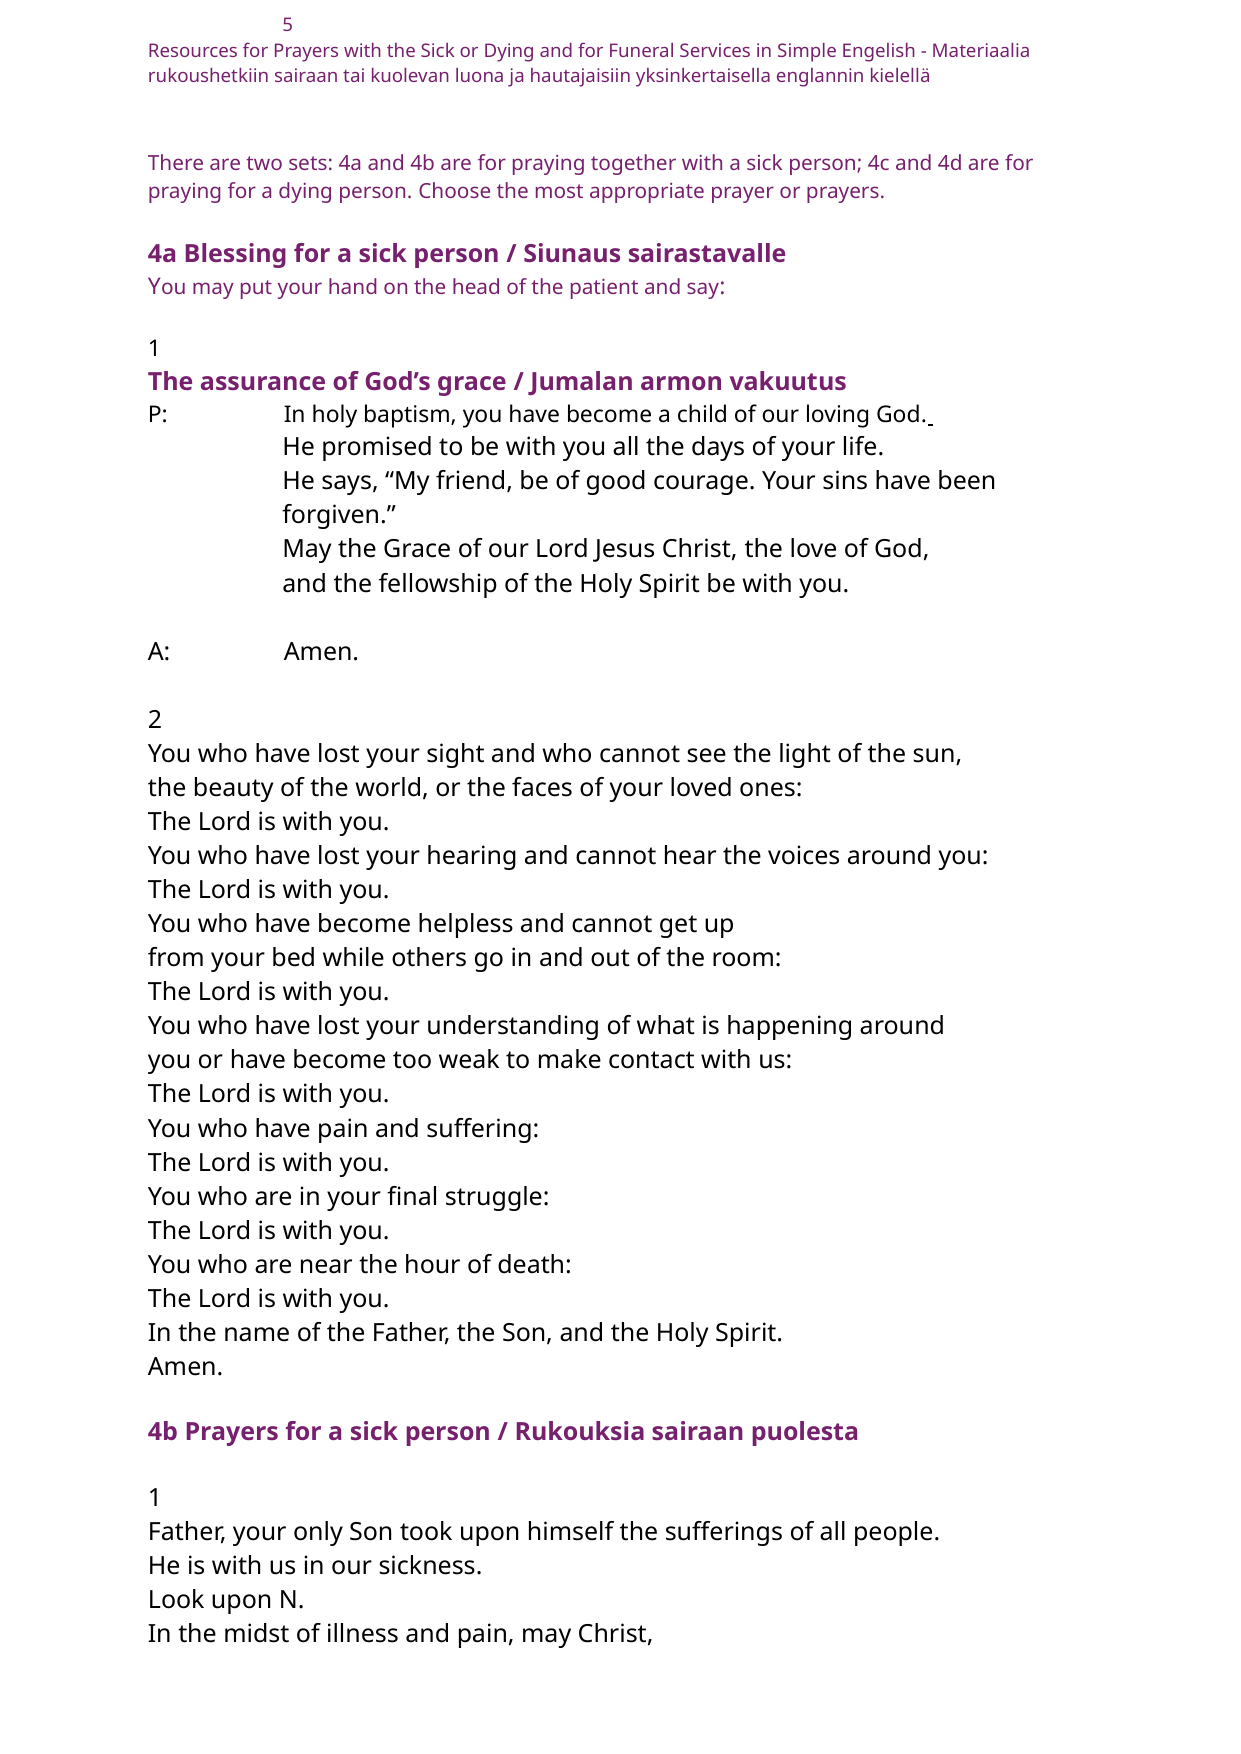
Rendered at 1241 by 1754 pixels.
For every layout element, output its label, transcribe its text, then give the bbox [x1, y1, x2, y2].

text from your bed while others go in and out of the room: [148, 940, 1092, 974]
text P: In holy baptism, you have become a child of our loving God. [148, 398, 1092, 429]
text He is with us in our sickness. [148, 1547, 1092, 1581]
text In the name of the Father, the Son, and the Holy Spirit. [148, 1314, 1092, 1349]
text Amen. [148, 1349, 1092, 1383]
text You who have pain and suffering: [148, 1110, 1092, 1144]
text The Lord is with you. [148, 872, 1092, 906]
text The Lord is with you. [148, 1144, 1092, 1178]
text You who are in your final struggle: [148, 1178, 1092, 1212]
text The Lord is with you. [148, 804, 1092, 838]
text and the fellowship of the Holy Spirit be with you. [282, 565, 1092, 599]
text You may put your hand on the head of the patient and say: [148, 270, 1092, 301]
text Father, your only Son took upon himself the sufferings of all people. [148, 1513, 1092, 1547]
text You who have lost your sight and who cannot see the light of the sun, [148, 736, 1092, 769]
text There are two sets: 4a and 4b are for praying together with a sick person; 4c and 4d are for praying for a dying person. Choose the most appropriate prayer or prayers. [148, 148, 1092, 204]
text May the Grace of our Lord Jesus Christ, the love of God, [282, 531, 1092, 565]
text 4b Prayers for a sick person / Rukouksia sairaan puolesta [148, 1414, 1092, 1448]
text The Lord is with you. [148, 974, 1092, 1008]
text You who are near the hour of death: [148, 1246, 1092, 1281]
text The Lord is with you. [148, 1281, 1092, 1314]
text He says, “My friend, be of good courage. Your sins have been forgiven.” [282, 463, 1092, 531]
text 2 [148, 701, 1092, 736]
text Look upon N. [148, 1581, 1092, 1616]
text You who have lost your understanding of what is happening around [148, 1008, 1092, 1042]
text The assurance of God’s grace / Jumalan armon vakuutus [148, 364, 1092, 398]
text 1 [148, 332, 1092, 364]
text You who have become helpless and cannot get up [148, 906, 1092, 940]
text the beauty of the world, or the faces of your loved ones: [148, 769, 1092, 804]
text The Lord is with you. [148, 1076, 1092, 1110]
text A: Amen. [148, 633, 1092, 667]
text You who have lost your hearing and cannot hear the voices around you: [148, 838, 1092, 872]
text you or have become too weak to make contact with us: [148, 1042, 1092, 1076]
text 4a Blessing for a sick person / Siunaus sairastavalle [148, 236, 1092, 270]
text In the midst of illness and pain, may Christ, [148, 1616, 1092, 1649]
text He promised to be with you all the days of your life. [282, 429, 1092, 463]
text The Lord is with you. [148, 1212, 1092, 1246]
text 1 [148, 1479, 1092, 1513]
